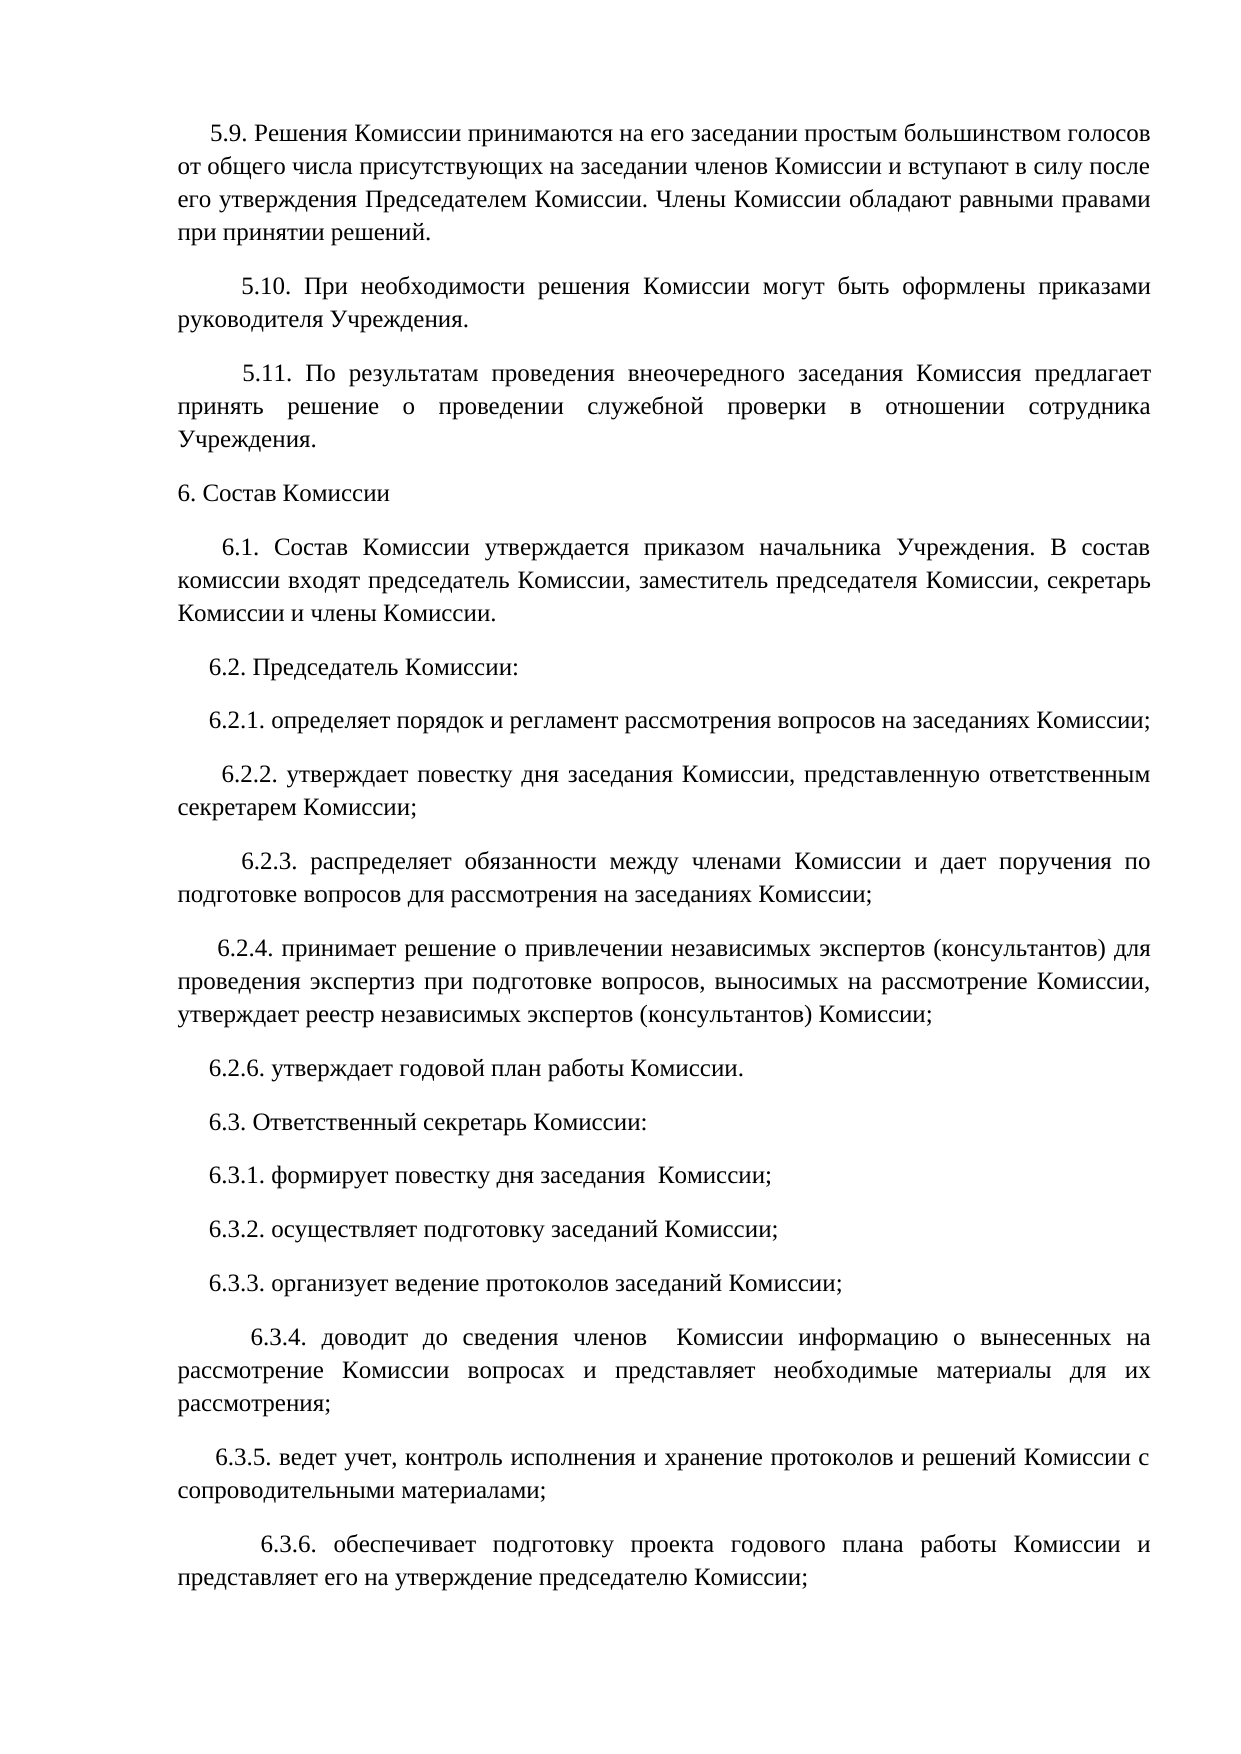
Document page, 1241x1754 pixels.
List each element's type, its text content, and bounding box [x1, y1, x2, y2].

text 5.11. По результатам проведения внеочередного заседания Комиссия предлагает принять решение о проведении служебной проверки в отношении сотрудника Учреждения. [177, 358, 1152, 453]
text 6.3.2. осуществляет подготовку заседаний Комиссии; [177, 1214, 1152, 1243]
text 5.9. Решения Комиссии принимаются на его заседании простым большинством голосов от общего числа присутствующих на заседании членов Комиссии и вступают в силу после его утверждения Председателем Комиссии. Члены Комиссии обладают равными правами при принятии решений. [177, 118, 1152, 246]
text 6.2.4. принимает решение о привлечении независимых экспертов (консультантов) для проведения экспертиз при подготовке вопросов, выносимых на рассмотрение Комиссии, утверждает реестр независимых экспертов (консультантов) Комиссии; [177, 933, 1152, 1028]
text 6.2. Председатель Комиссии: [177, 652, 1152, 680]
text 6.3. Ответственный секретарь Комиссии: [177, 1107, 1152, 1136]
text 6. Состав Комиссии [177, 478, 1152, 507]
text 6.3.1. формирует повестку дня заседания Комиссии; [177, 1161, 1152, 1189]
text 6.3.6. обеспечивает подготовку проекта годового плана работы Комиссии и представляет его на утверждение председателю Комиссии; [177, 1529, 1152, 1591]
text 5.10. При необходимости решения Комиссии могут быть оформлены приказами руководителя Учреждения. [177, 271, 1152, 333]
text 6.3.4. доводит до сведения членов Комиссии информацию о вынесенных на рассмотрение Комиссии вопросах и представляет необходимые материалы для их рассмотрения; [177, 1322, 1152, 1417]
text 6.2.6. утверждает годовой план работы Комиссии. [177, 1053, 1152, 1082]
text 6.3.5. ведет учет, контроль исполнения и хранение протоколов и решений Комиссии с сопроводительными материалами; [177, 1442, 1152, 1504]
text 6.2.2. утверждает повестку дня заседания Комиссии, представленную ответственным секретарем Комиссии; [177, 759, 1152, 821]
text 6.3.3. организует ведение протоколов заседаний Комиссии; [177, 1268, 1152, 1297]
text 6.2.3. распределяет обязанности между членами Комиссии и дает поручения по подготовке вопросов для рассмотрения на заседаниях Комиссии; [177, 846, 1152, 908]
text 6.1. Состав Комиссии утверждается приказом начальника Учреждения. В состав комиссии входят председатель Комиссии, заместитель председателя Комиссии, секретарь Комиссии и члены Комиссии. [177, 532, 1152, 626]
text 6.2.1. определяет порядок и регламент рассмотрения вопросов на заседаниях Комиссии; [177, 705, 1152, 734]
